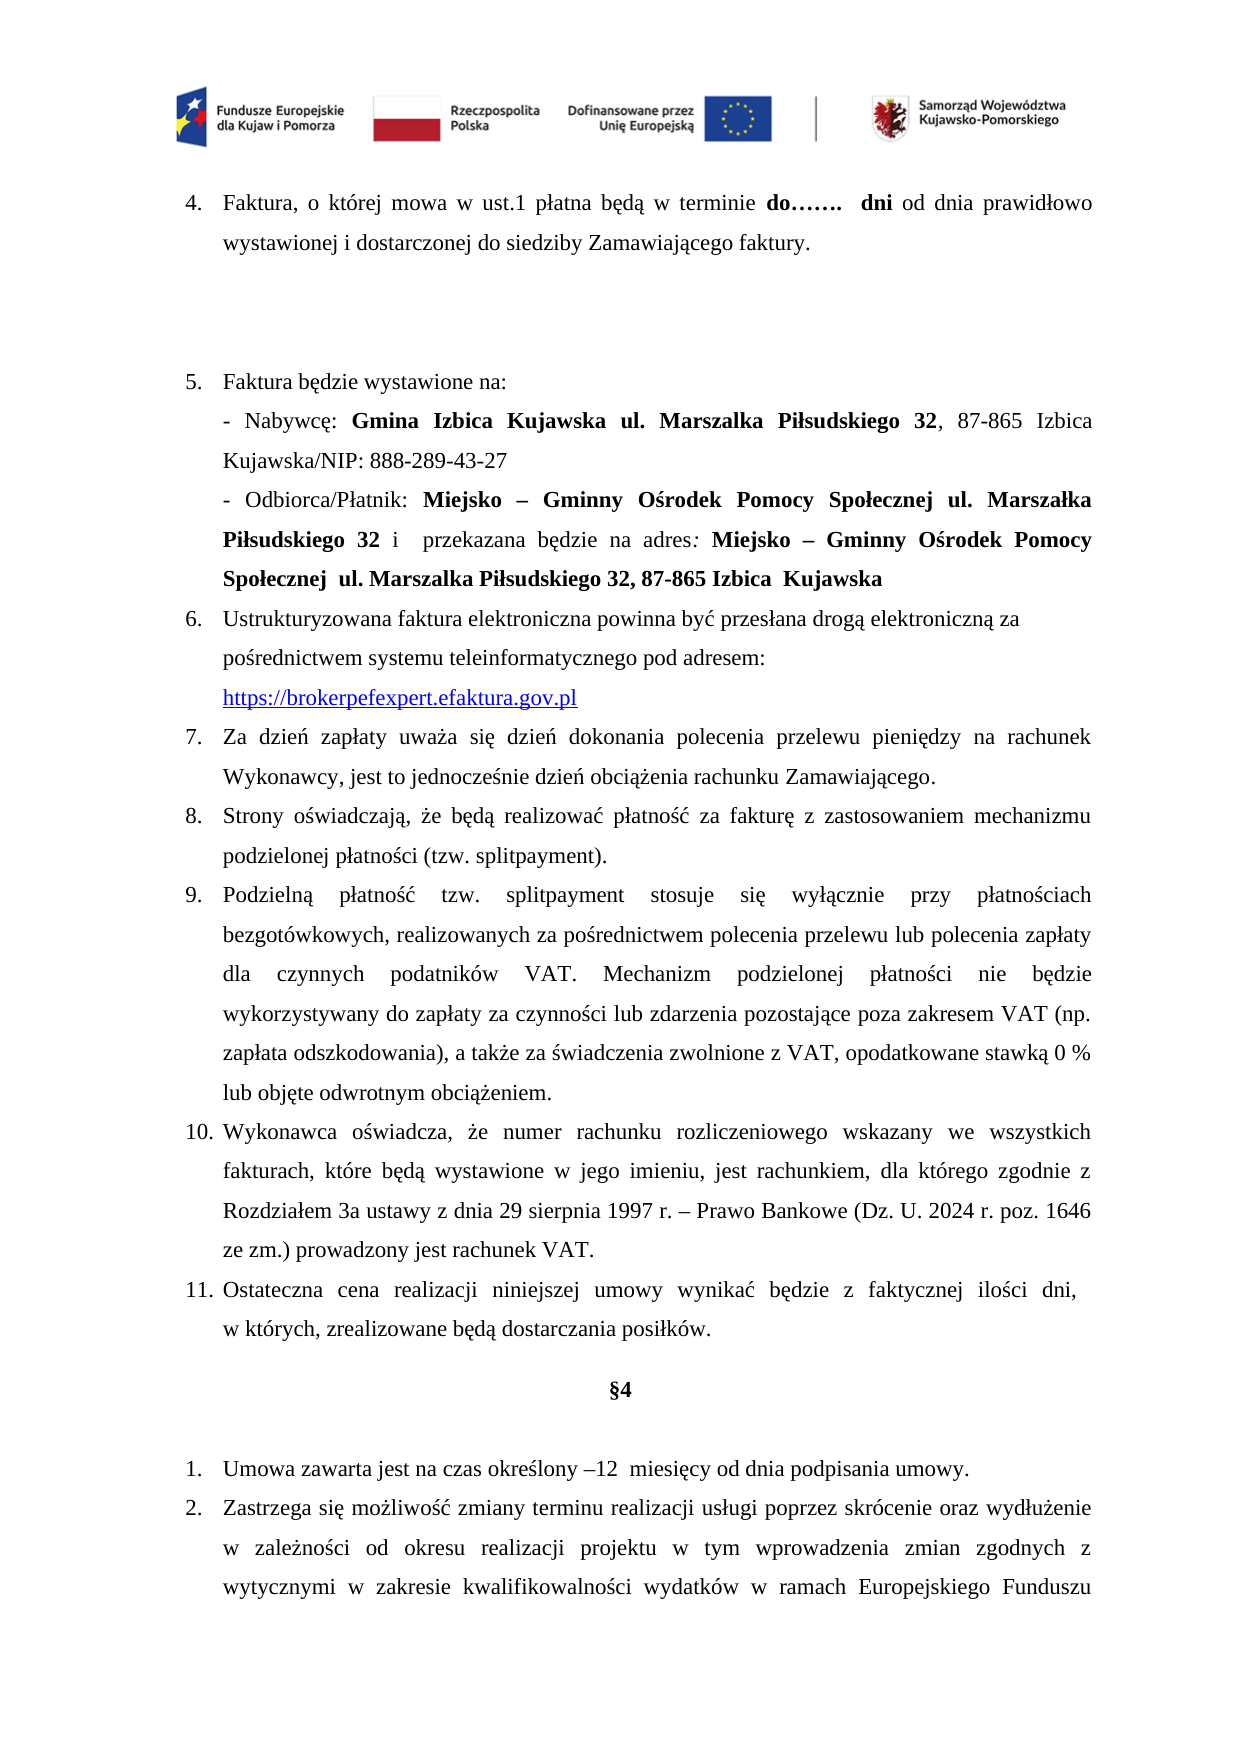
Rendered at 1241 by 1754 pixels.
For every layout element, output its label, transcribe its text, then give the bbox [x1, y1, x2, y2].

list Faktura będzie wystawione na: [185, 368, 1093, 394]
picture [147, 73, 1093, 162]
list Ustrukturyzowana faktura elektroniczna powinna być przesłana drogą elektroniczną za pośrednictwem systemu teleinformatycznego pod adresem: https://brokerpefexpert.efaktura.gov.pl [185, 605, 1093, 710]
list Wykonawca oświadcza, że numer rachunku rozliczeniowego wskazany we wszystkich fakturach, które będą wystawione w jego imieniu, jest rachunkiem, dla którego zgodnie z Rozdziałem 3a ustawy z dnia 29 sierpnia 1997 r. – Prawo Bankowe (Dz. U. 2024 r. poz. 1646 ze zm.) prowadzony jest rachunek VAT. [185, 1118, 1093, 1263]
list Faktura, o której mowa w ust.1 płatna będą w terminie do……. dni od dnia prawidłowo wystawionej i dostarczonej do siedziby Zamawiającego faktury. [185, 189, 1093, 255]
list - Nabywcę: Gmina Izbica Kujawska ul. Marszalka Piłsudskiego 32, 87-865 Izbica Kujawska/NIP: 888-289-43-27 [223, 407, 1093, 473]
list Ostateczna cena realizacji niniejszej umowy wynikać będzie z faktycznej ilości dni, w których, zrealizowane będą dostarczania posiłków. [185, 1276, 1093, 1342]
text §4 [148, 1376, 1093, 1402]
list Umowa zawarta jest na czas określony –12 miesięcy od dnia podpisania umowy. [185, 1455, 1093, 1481]
list Za dzień zapłaty uważa się dzień dokonania polecenia przelewu pieniędzy na rachunek Wykonawcy, jest to jednocześnie dzień obciążenia rachunku Zamawiającego. [185, 723, 1093, 789]
list Strony oświadczają, że będą realizować płatność za fakturę z zastosowaniem mechanizmu podzielonej płatności (tzw. splitpayment). [185, 802, 1093, 868]
list - Odbiorca/Płatnik: Miejsko – Gminny Ośrodek Pomocy Społecznej ul. Marszałka Piłsudskiego 32 i przekazana będzie na adres: Miejsko – Gminny Ośrodek Pomocy Społecznej ul. Marszalka Piłsudskiego 32, 87-865 Izbica Kujawska [223, 486, 1093, 592]
list Podzielną płatność tzw. splitpayment stosuje się wyłącznie przy płatnościach bezgotówkowych, realizowanych za pośrednictwem polecenia przelewu lub polecenia zapłaty dla czynnych podatników VAT. Mechanizm podzielonej płatności nie będzie wykorzystywany do zapłaty za czynności lub zdarzenia pozostające poza zakresem VAT (np. zapłata odszkodowania), a także za świadczenia zwolnione z VAT, opodatkowane stawką 0 % lub objęte odwrotnym obciążeniem. [185, 881, 1093, 1105]
